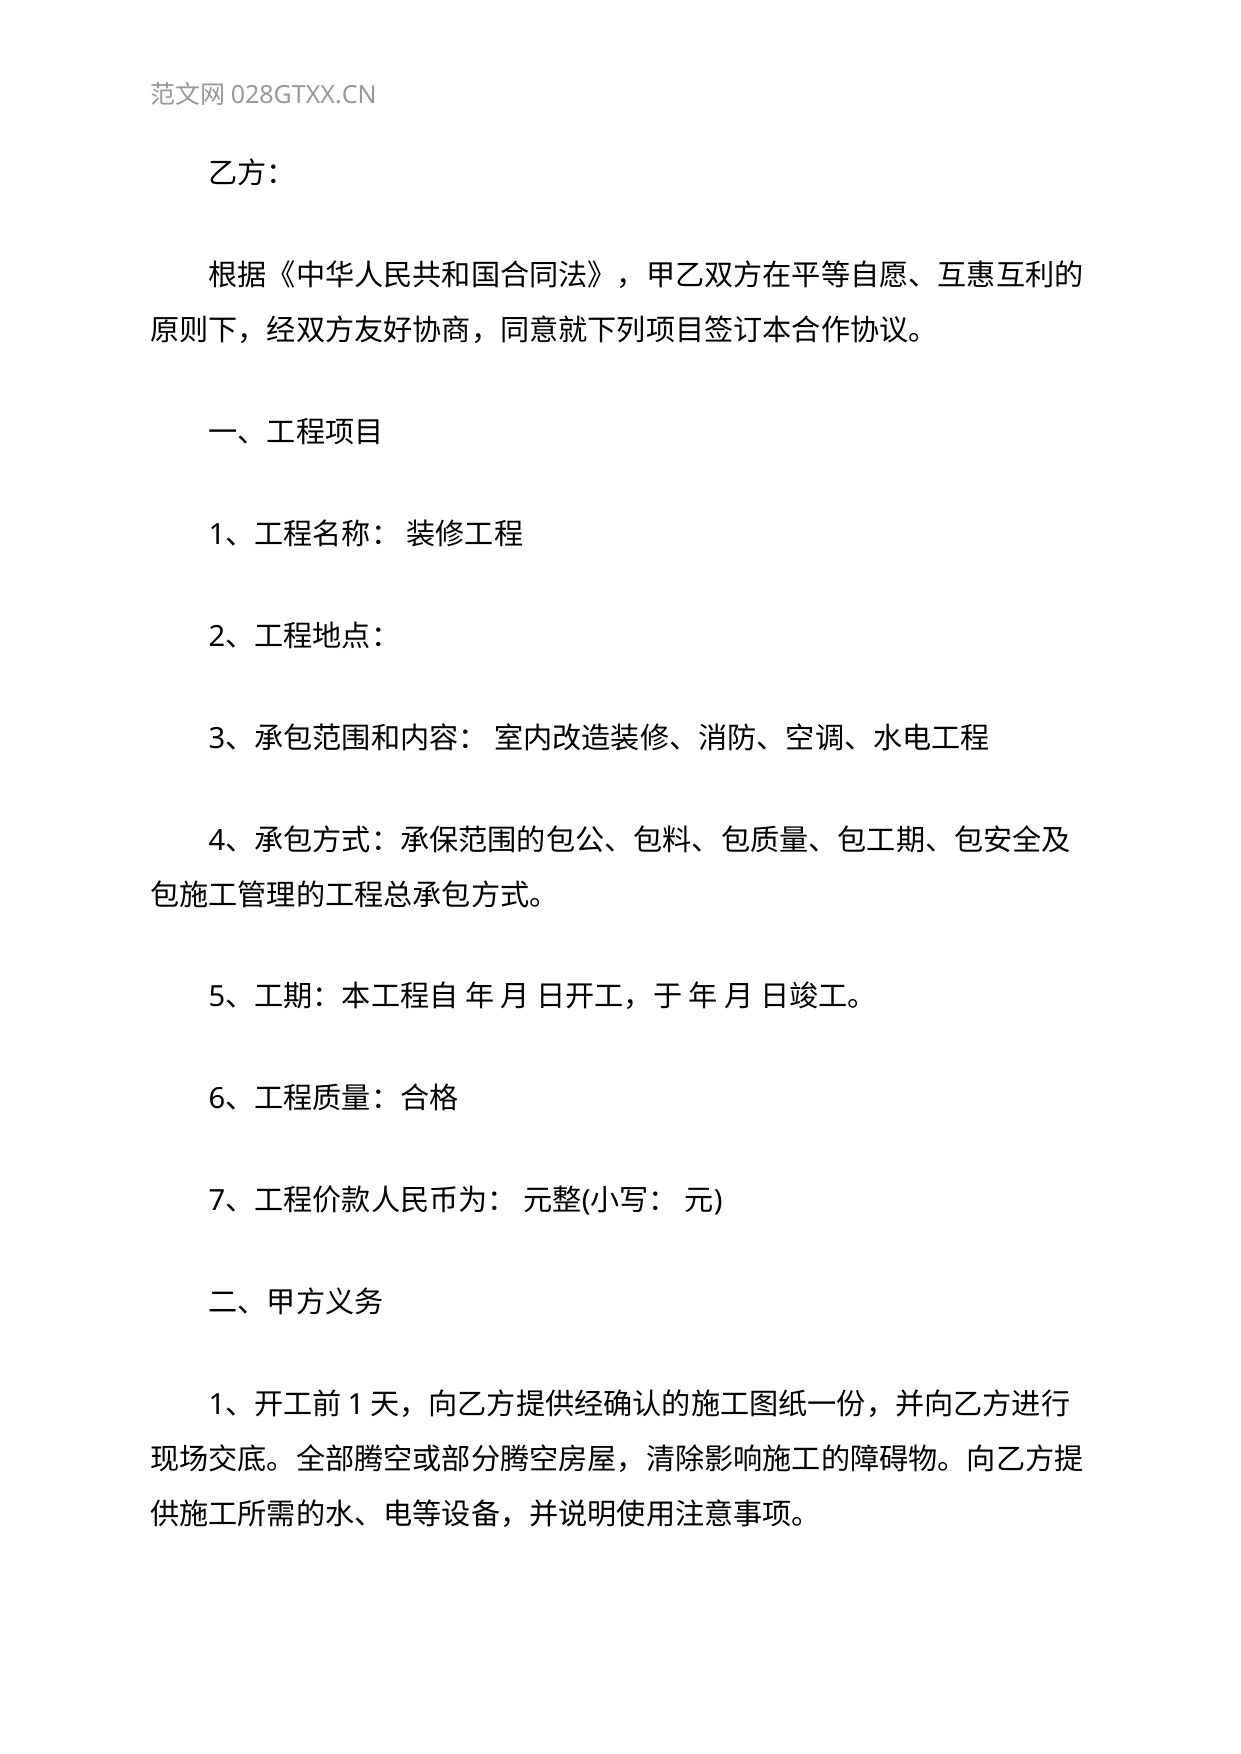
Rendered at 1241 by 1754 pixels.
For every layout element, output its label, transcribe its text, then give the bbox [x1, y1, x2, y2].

text 一、工程项目 [150, 408, 1090, 451]
text 二、甲方义务 [150, 1279, 1090, 1321]
text 3、承包范围和内容： 室内改造装修、消防、空调、水电工程 [150, 714, 1090, 757]
text 4、承包方式：承保范围的包公、包料、包质量、包工期、包安全及包施工管理的工程总承包方式。 [150, 816, 1090, 913]
text 2、工程地点： [150, 612, 1090, 654]
text 1、工程名称： 装修工程 [150, 510, 1090, 553]
text 根据《中华人民共和国合同法》，甲乙双方在平等自愿、互惠互利的原则下，经双方友好协商，同意就下列项目签订本合作协议。 [150, 252, 1090, 349]
text 6、工程质量：合格 [150, 1075, 1090, 1117]
text 5、工期：本工程自 年 月 日开工，于 年 月 日竣工。 [150, 973, 1090, 1015]
text 7、工程价款人民币为： 元整(小写： 元) [150, 1177, 1090, 1219]
text 1、开工前1天，向乙方提供经确认的施工图纸一份，并向乙方进行现场交底。全部腾空或部分腾空房屋，清除影响施工的障碍物。向乙方提供施工所需的水、电等设备，并说明使用注意事项。 [150, 1381, 1090, 1533]
text 乙方： [150, 150, 1090, 192]
